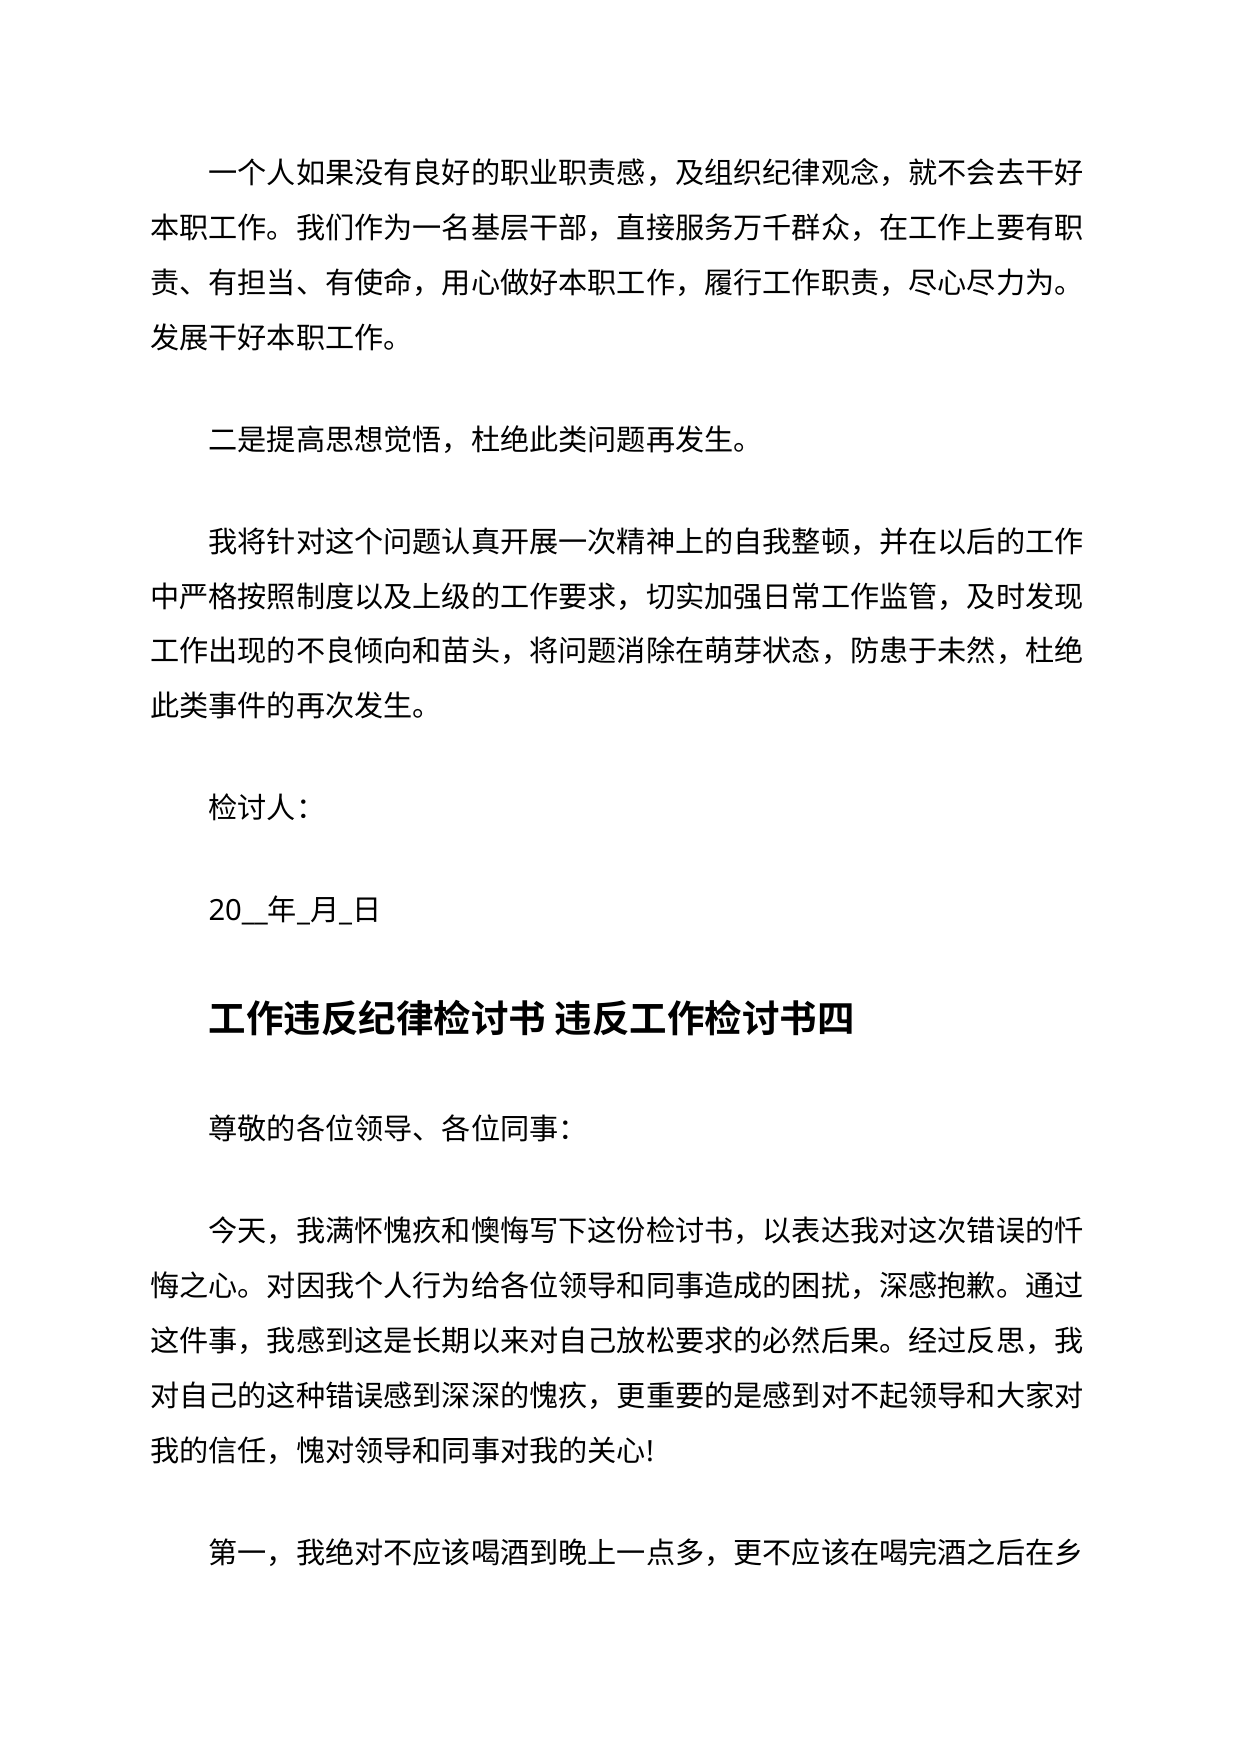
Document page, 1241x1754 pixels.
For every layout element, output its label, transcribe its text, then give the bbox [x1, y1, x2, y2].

text 尊敬的各位领导、各位同事： [150, 1106, 1090, 1148]
text 一个人如果没有良好的职业职责感，及组织纪律观念，就不会去干好本职工作。我们作为一名基层干部，直接服务万千群众，在工作上要有职责、有担当、有使命，用心做好本职工作，履行工作职责，尽心尽力为。发展干好本职工作。 [150, 150, 1090, 357]
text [150, 1529, 1090, 1571]
text 检讨人： [150, 785, 1090, 827]
text 今天，我满怀愧疚和懊悔写下这份检讨书，以表达我对这次错误的忏悔之心。对因我个人行为给各位领导和同事造成的困扰，深感抱歉。通过这件事，我感到这是长期以来对自己放松要求的必然后果。经过反思，我对自己的这种错误感到深深的愧疚，更重要的是感到对不起领导和大家对我的信任，愧对领导和同事对我的关心! [150, 1208, 1090, 1469]
text 二是提高思想觉悟，杜绝此类问题再发生。 [150, 416, 1090, 459]
text 20__年_月_日 [150, 886, 1090, 929]
text 我将针对这个问题认真开展一次精神上的自我整顿，并在以后的工作中严格按照制度以及上级的工作要求，切实加强日常工作监管，及时发现工作出现的不良倾向和苗头，将问题消除在萌芽状态，防患于未然，杜绝此类事件的再次发生。 [150, 518, 1090, 725]
text 工作违反纪律检讨书 违反工作检讨书四 [150, 988, 1090, 1043]
